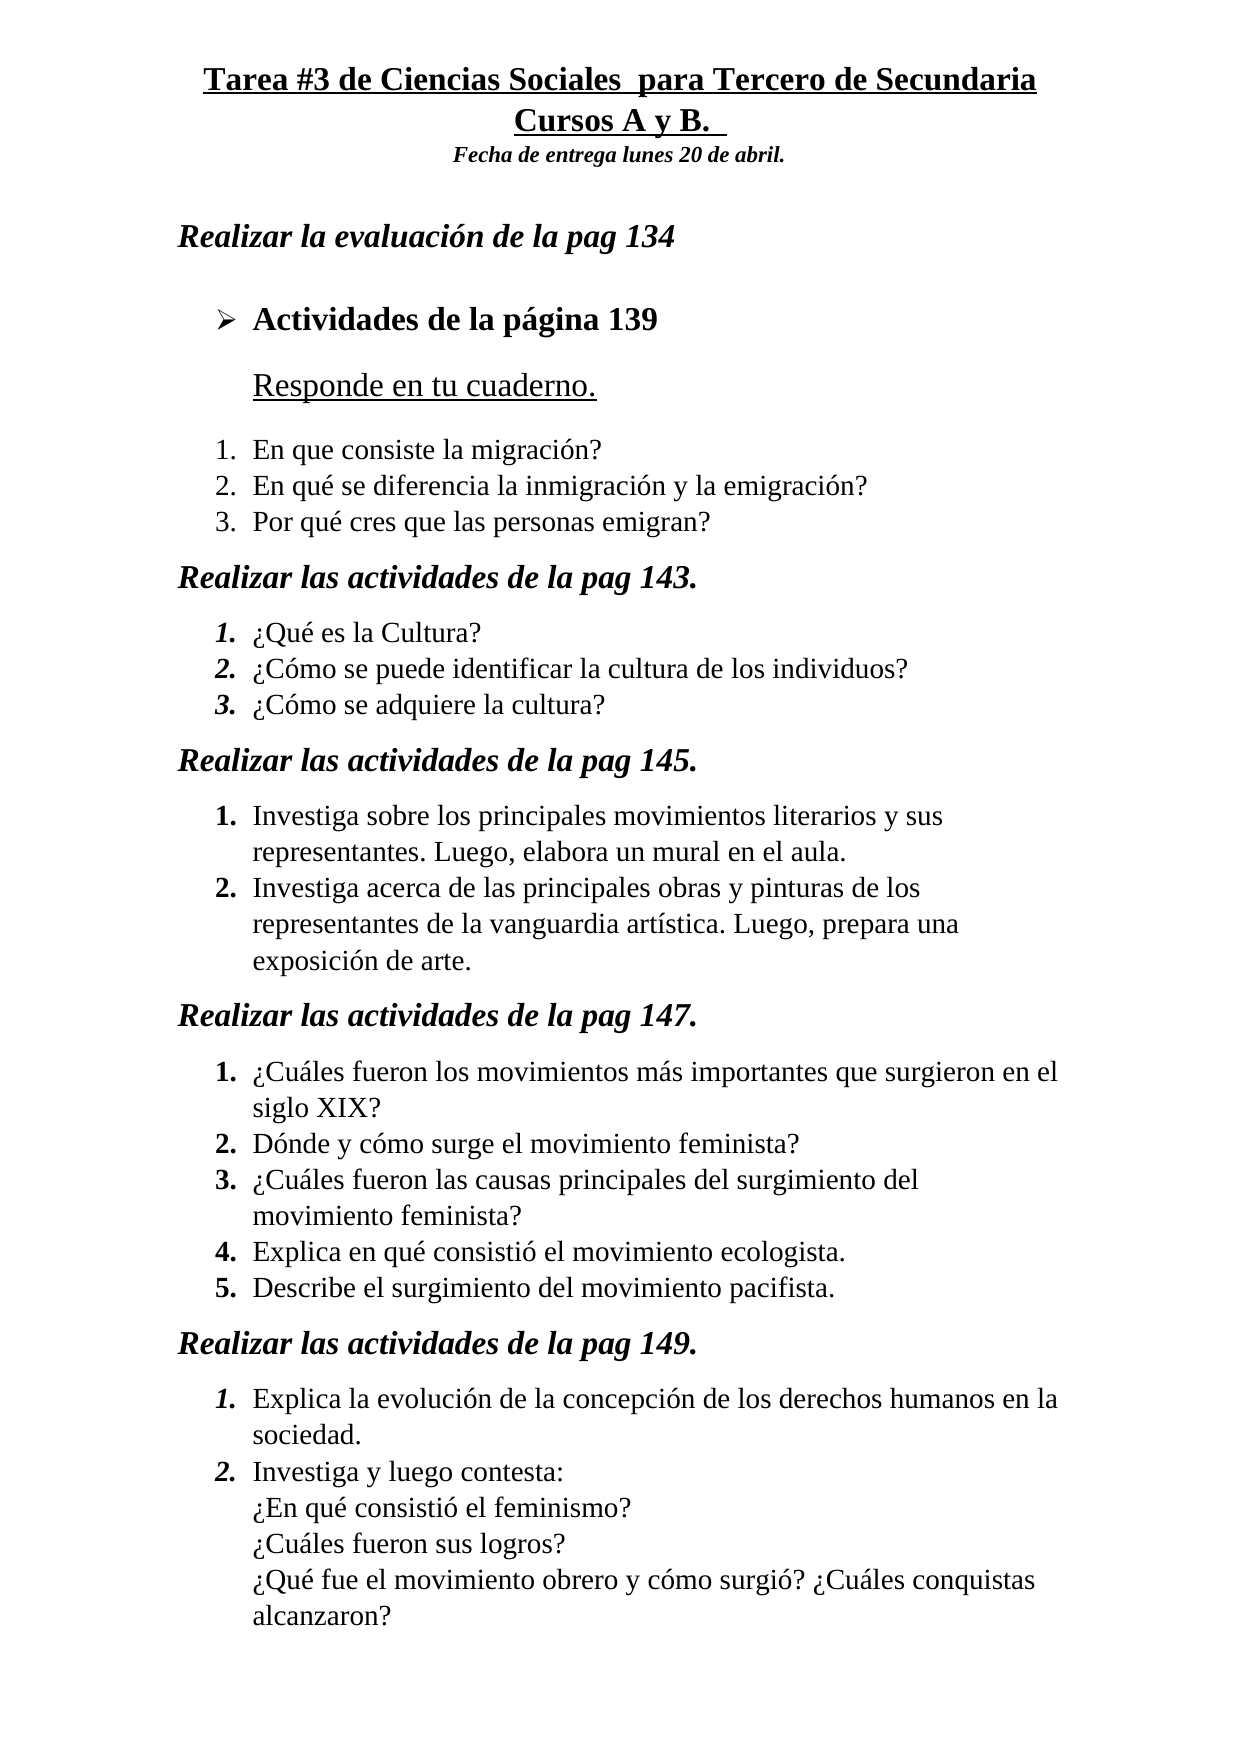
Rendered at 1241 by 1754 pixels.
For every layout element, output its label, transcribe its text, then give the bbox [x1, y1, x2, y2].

list Actividades de la página 139 [215, 299, 1063, 366]
list ¿Cómo se puede identificar la cultura de los individuos? [215, 651, 1063, 685]
text Realizar las actividades de la pag 147. [177, 996, 1063, 1034]
list Explica en qué consistió el movimiento ecologista. [215, 1234, 1063, 1268]
list ¿Cómo se adquiere la cultura? [215, 687, 1063, 721]
list Describe el surgimiento del movimiento pacifista. [215, 1271, 1063, 1304]
list Explica la evolución de la concepción de los derechos humanos en la sociedad. [215, 1381, 1063, 1451]
list ¿Cuáles fueron las causas principales del surgimiento del movimiento feminista? [215, 1162, 1063, 1232]
list En que consiste la migración? [215, 432, 1063, 466]
text Realizar la evaluación de la pag 134 [177, 216, 1063, 283]
list Investiga y luego contesta: [215, 1454, 1063, 1487]
list Dónde y cómo surge el movimiento feminista? [215, 1126, 1063, 1159]
list Investiga acerca de las principales obras y pinturas de los representantes de la vanguardia artística. Luego, prepara una exposición de arte. [215, 871, 1063, 976]
list Investiga sobre los principales movimientos literarios y sus representantes. Luego, elabora un mural en el aula. [215, 798, 1063, 868]
text Realizar las actividades de la pag 145. [177, 740, 1063, 778]
text Tarea #3 de Ciencias Sociales para Tercero de Secundaria Cursos A y B. Fecha de entrega lunes 20 de abril. [177, 59, 1063, 197]
list Por qué cres que las personas emigran? [215, 504, 1063, 538]
text Realizar las actividades de la pag 143. [177, 557, 1063, 595]
list ¿Qué fue el movimiento obrero y cómo surgió? ¿Cuáles conquistas alcanzaron? [252, 1562, 1063, 1632]
list En qué se diferencia la inmigración y la emigración? [215, 468, 1063, 502]
text Realizar las actividades de la pag 149. [177, 1323, 1063, 1362]
list Responde en tu cuaderno. [252, 366, 1063, 432]
list ¿En qué consistió el feminismo? ¿Cuáles fueron sus logros? [252, 1490, 1063, 1559]
list ¿Qué es la Cultura? [215, 615, 1063, 649]
list ¿Cuáles fueron los movimientos más importantes que surgieron en el siglo XIX? [215, 1054, 1063, 1123]
